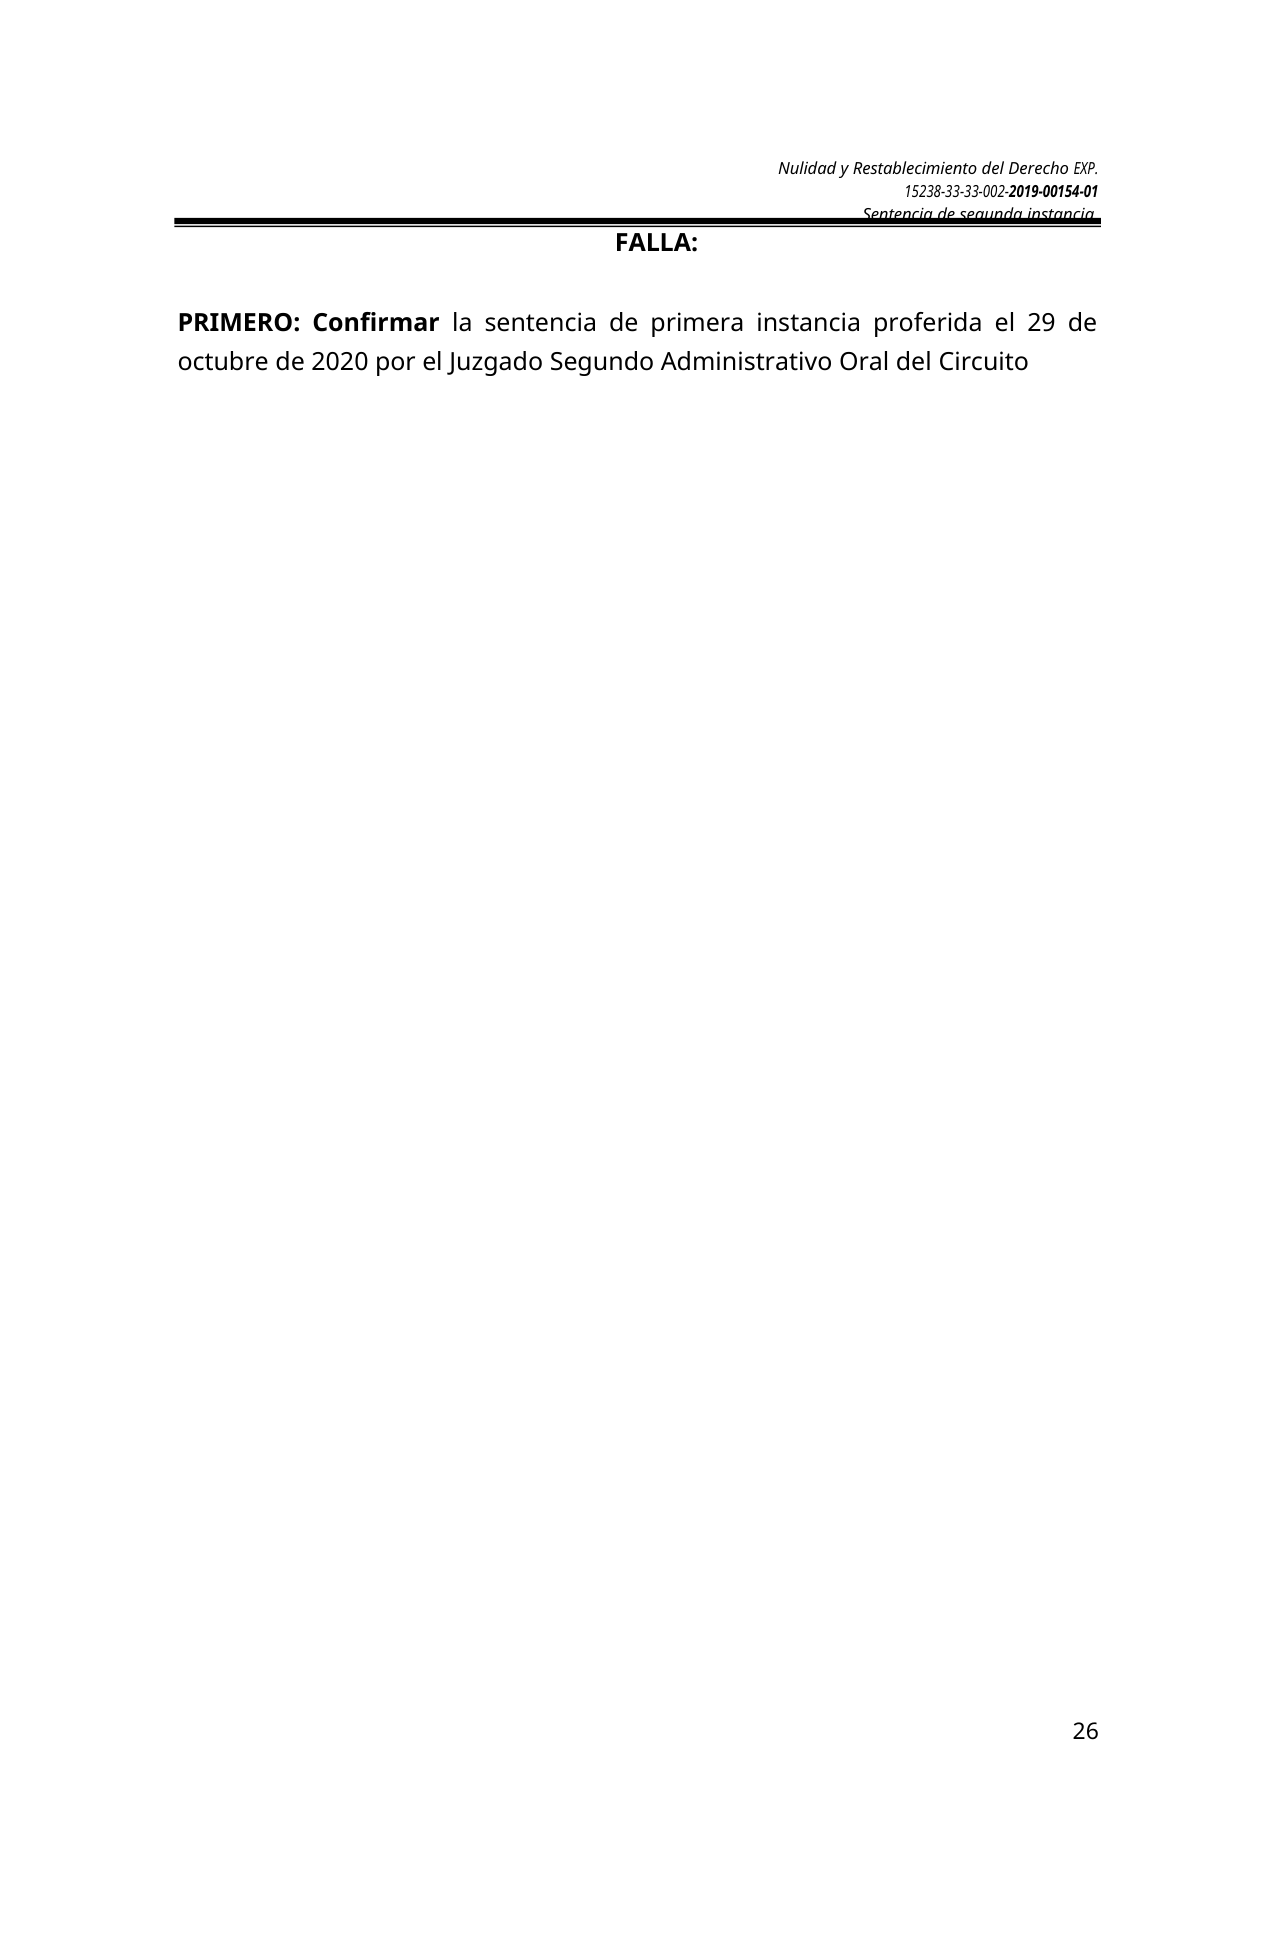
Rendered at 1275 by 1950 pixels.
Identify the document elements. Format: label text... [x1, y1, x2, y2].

subtitle FALLA: [399, 225, 913, 259]
text PRIMERO: Confirmar la sentencia de primera instancia proferida el 29 de octubre de 2020 por el Juzgado Segundo Administrativo Oral del Circuito [177, 304, 1098, 378]
